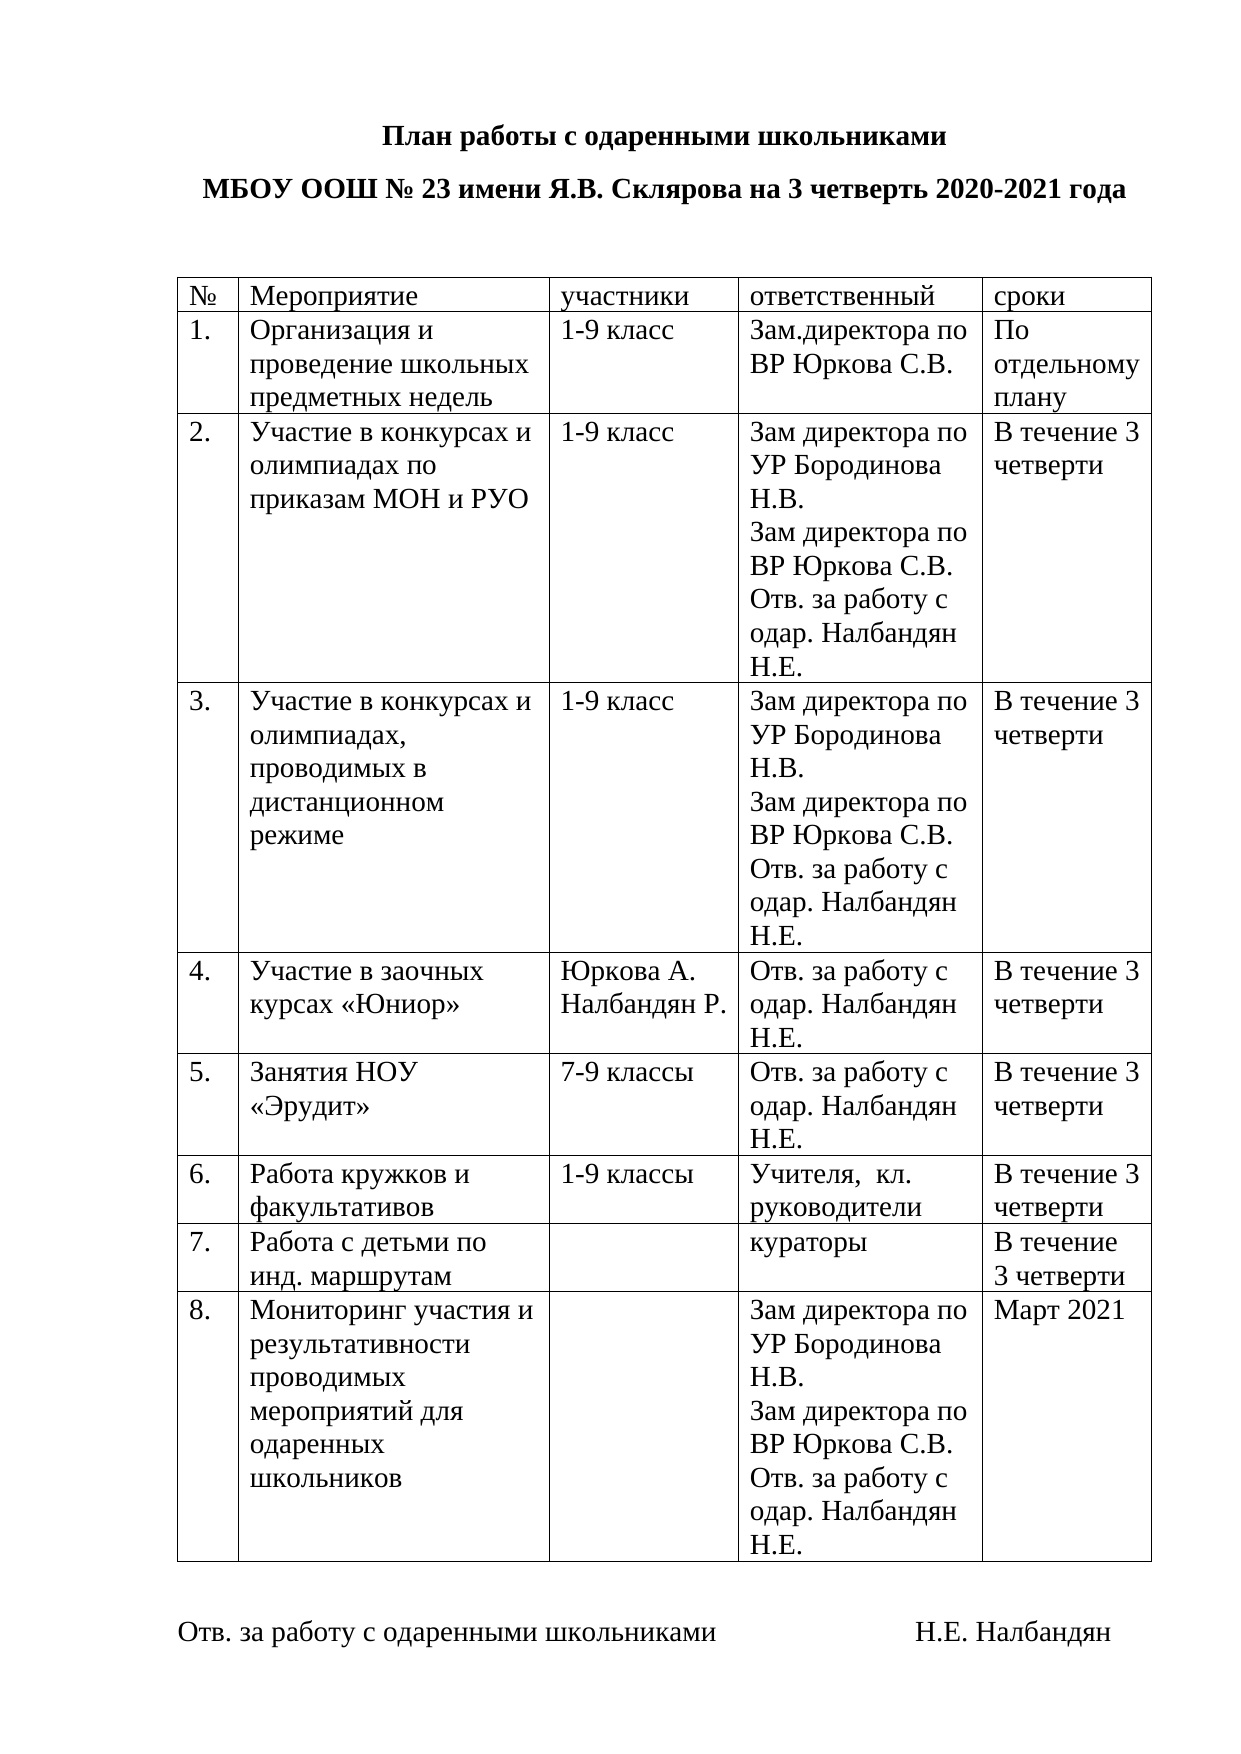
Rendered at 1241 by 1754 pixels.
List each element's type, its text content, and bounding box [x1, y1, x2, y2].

table_cell По отдельному плану [983, 312, 1151, 413]
table_cell Юркова А. Налбандян Р. [550, 953, 738, 1053]
table_cell Организация и проведение школьных предметных недель [239, 312, 549, 413]
text МБОУ ООШ № 23 имени Я.В. Склярова на 3 четверть 2020-2021 года [177, 171, 1152, 204]
table_cell 7. [178, 1224, 238, 1291]
table_cell Участие в конкурсах и олимпиадах, проводимых в дистанционном режиме [239, 683, 549, 952]
text Отв. за работу с одаренными школьниками Н.Е. Налбандян [177, 1614, 1152, 1648]
table_header Мероприятие [239, 278, 549, 311]
table_cell Работа с детьми по инд. маршрутам [239, 1224, 549, 1291]
table_cell В течение 3 четверти [983, 1054, 1151, 1155]
table_cell Занятия НОУ «Эрудит» [239, 1054, 549, 1155]
table_header № [178, 278, 238, 311]
table_cell Зам директора по УР Бородинова Н.В. Зам директора по ВР Юркова С.В. Отв. за работу с одар. Налбандян Н.Е. [739, 414, 982, 682]
table_cell 3. [178, 683, 238, 952]
table_cell Участие в заочных курсах «Юниор» [239, 953, 549, 1053]
table_cell В течение 3 четверти [983, 683, 1151, 952]
table_cell Отв. за работу с одар. Налбандян Н.Е. [739, 953, 982, 1053]
table_cell 8. [178, 1292, 238, 1561]
table_cell кураторы [739, 1224, 982, 1291]
table_cell 2. [178, 414, 238, 682]
table_cell Участие в конкурсах и олимпиадах по приказам МОН и РУО [239, 414, 549, 682]
table_cell 1-9 класс [550, 414, 738, 682]
table_cell [550, 1224, 738, 1291]
table_cell В течение 3 четверти [983, 953, 1151, 1053]
text План работы с одаренными школьниками [177, 118, 1152, 152]
table_cell 1-9 класс [550, 312, 738, 413]
table_cell В течение 3 четверти [983, 1156, 1151, 1223]
table_cell В течение 3 четверти [983, 1224, 1151, 1291]
table_cell Учителя, кл. руководители [739, 1156, 982, 1223]
table_cell Март 2021 [983, 1292, 1151, 1561]
table_cell Зам директора по УР Бородинова Н.В. Зам директора по ВР Юркова С.В. Отв. за работу с одар. Налбандян Н.Е. [739, 1292, 982, 1561]
table_cell Работа кружков и факультативов [239, 1156, 549, 1223]
table_cell 1-9 классы [550, 1156, 738, 1223]
table_cell Отв. за работу с одар. Налбандян Н.Е. [739, 1054, 982, 1155]
table_cell 1. [178, 312, 238, 413]
table_header сроки [983, 278, 1151, 311]
table_cell Зам директора по УР Бородинова Н.В. Зам директора по ВР Юркова С.В. Отв. за работу с одар. Налбандян Н.Е. [739, 683, 982, 952]
table_cell Мониторинг участия и результативности проводимых мероприятий для одаренных школьников [239, 1292, 549, 1561]
table_cell 5. [178, 1054, 238, 1155]
table_cell 7-9 классы [550, 1054, 738, 1155]
table_header ответственный [739, 278, 982, 311]
table_cell 1-9 класс [550, 683, 738, 952]
table_cell 4. [178, 953, 238, 1053]
table_cell [550, 1292, 738, 1561]
table_cell Зам.директора по ВР Юркова С.В. [739, 312, 982, 413]
table_cell 6. [178, 1156, 238, 1223]
table_header участники [550, 278, 738, 311]
table_cell В течение 3 четверти [983, 414, 1151, 682]
